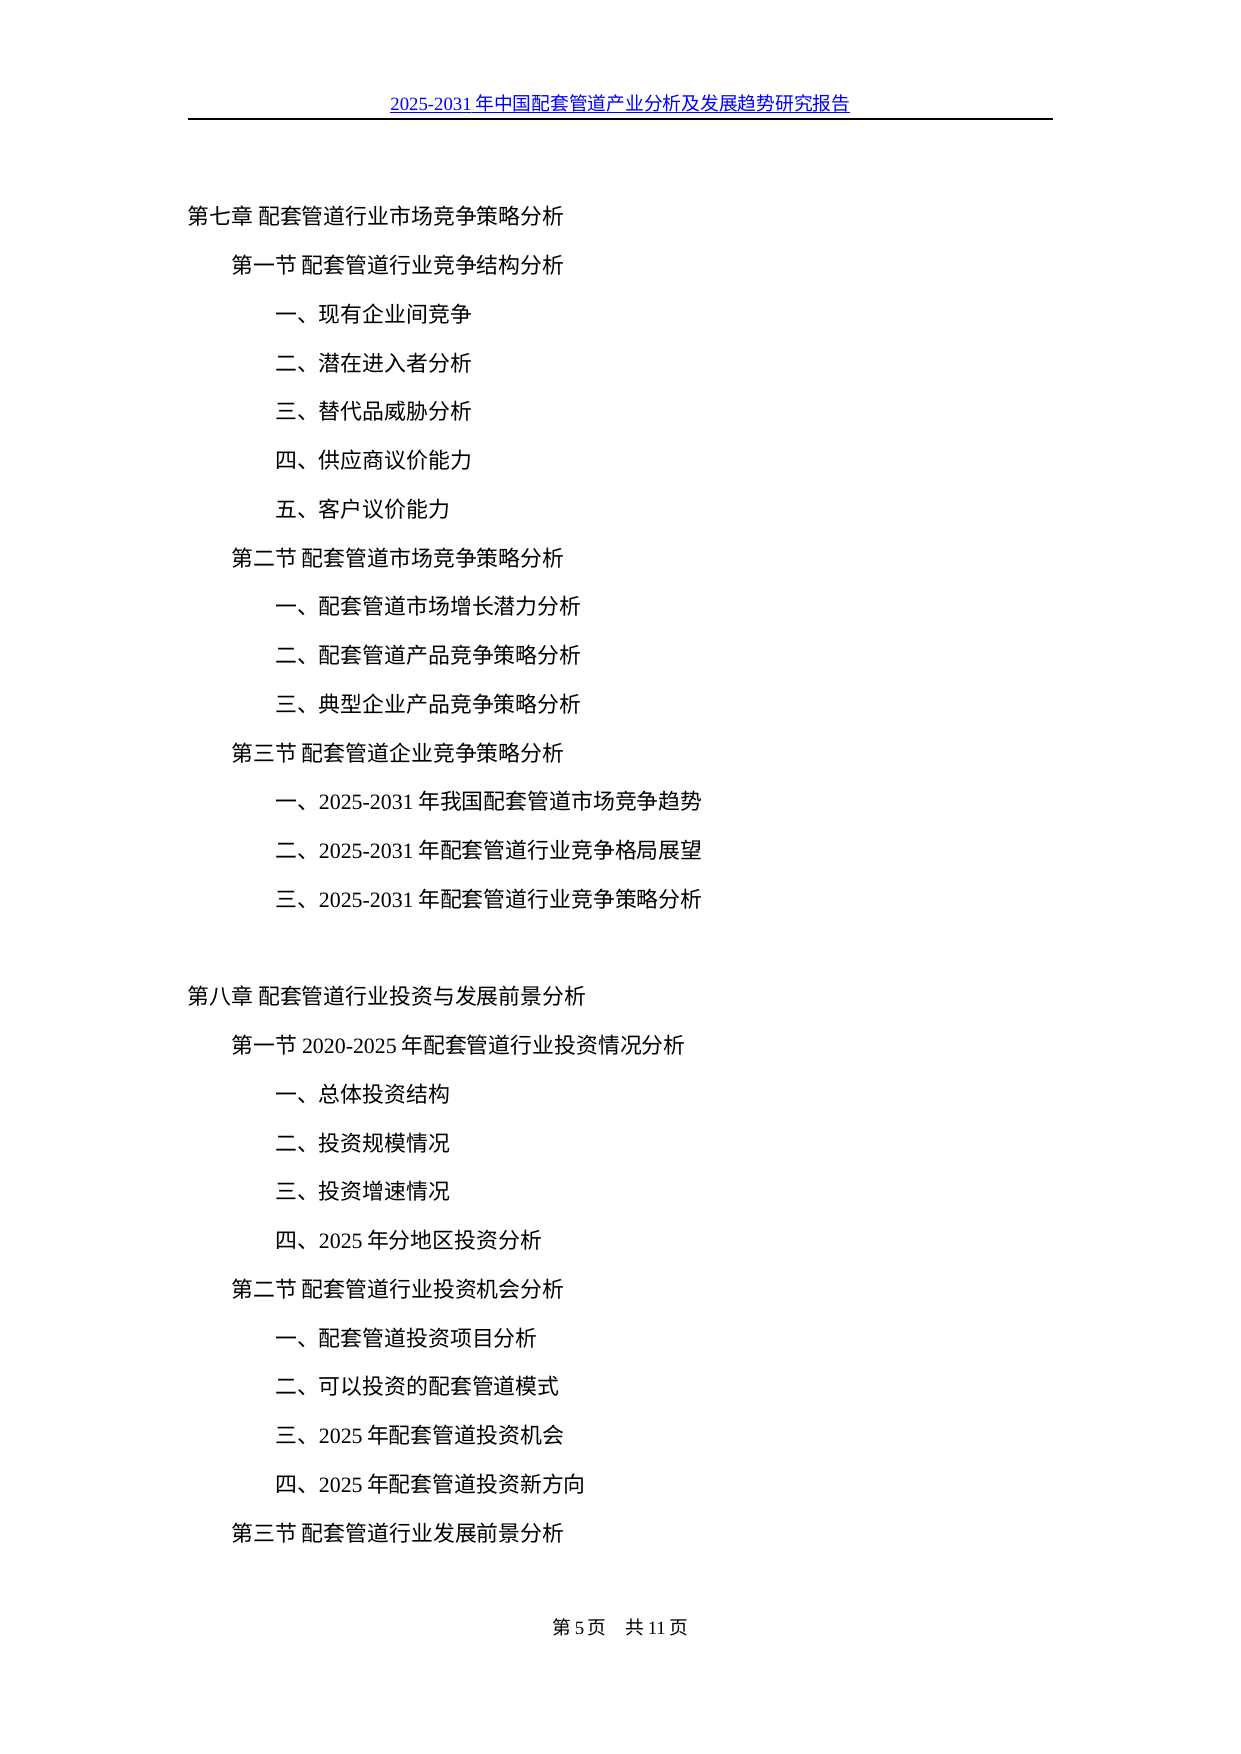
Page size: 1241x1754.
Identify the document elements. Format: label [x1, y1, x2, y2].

text [187, 150, 1053, 1548]
